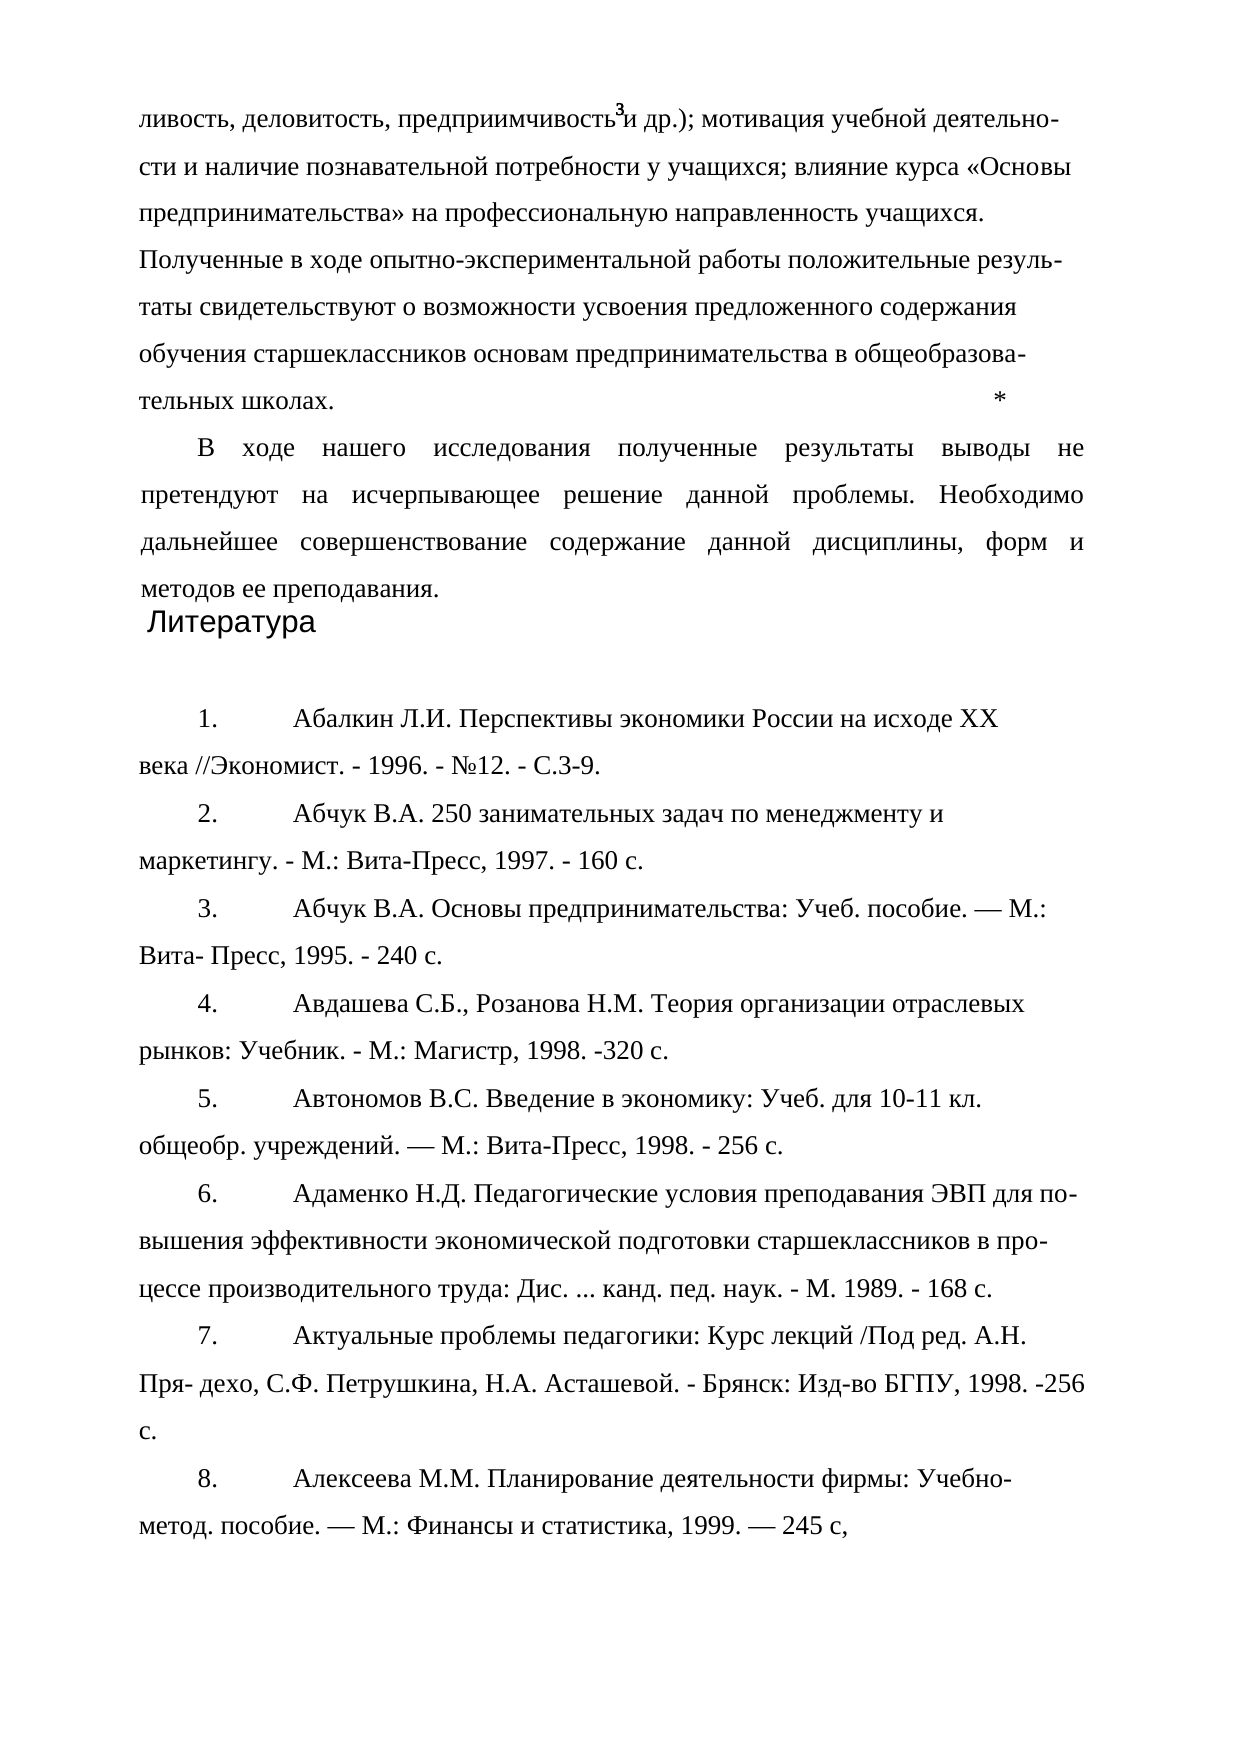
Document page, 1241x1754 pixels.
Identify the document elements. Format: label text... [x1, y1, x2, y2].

list Авдашева С.Б., Розанова Н.М. Теория организации отраслевых рынков: Учебник. - М.: Магистр, 1998. -320 с. [138, 974, 1087, 1069]
list Абчук В.А. Основы предпринимательства: Учеб. пособие. — М.: Вита- Пресс, 1995. - 240 с. [138, 879, 1087, 974]
list Абалкин Л.И. Перспективы экономики России на исходе XX века //Экономист. - 1996. - №12. - С.3-9. [138, 689, 1087, 784]
list Абчук В.А. 250 занимательных задач по менеджменту и маркетингу. - М.: Вита-Пресс, 1997. - 160 с. [138, 784, 1087, 879]
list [138, 90, 1085, 419]
text В ходе нашего исследования полученные результаты выводы не претендуют на исчерпывающее решение данной проблемы. Необходимо дальнейшее совершенствование содержание данной дисциплины, форм и методов ее преподавания. [141, 419, 1085, 607]
text Литература [147, 607, 1091, 638]
list Алексеева М.М. Планирование деятельности фирмы: Учебно-метод. пособие. — М.: Финансы и статистика, 1999. — 245 с, [138, 1449, 1087, 1544]
list Адаменко Н.Д. Педагогические условия преподавания ЭВП для повышения эффективности экономической подготовки старшеклассников в процессе производительного труда: Дис. ... канд. пед. наук. - М. 1989. - 168 с. [138, 1164, 1087, 1307]
list Автономов B.C. Введение в экономику: Учеб. для 10-11 кл. общеобр. учреждений. — М.: Вита-Пресс, 1998. - 256 с. [138, 1069, 1087, 1164]
list Актуальные проблемы педагогики: Курс лекций /Под ред. А.Н. Пря- дехо, С.Ф. Петрушкина, Н.А. Асташевой. - Брянск: Изд-во БГПУ, 1998. -256 с. [138, 1307, 1087, 1449]
